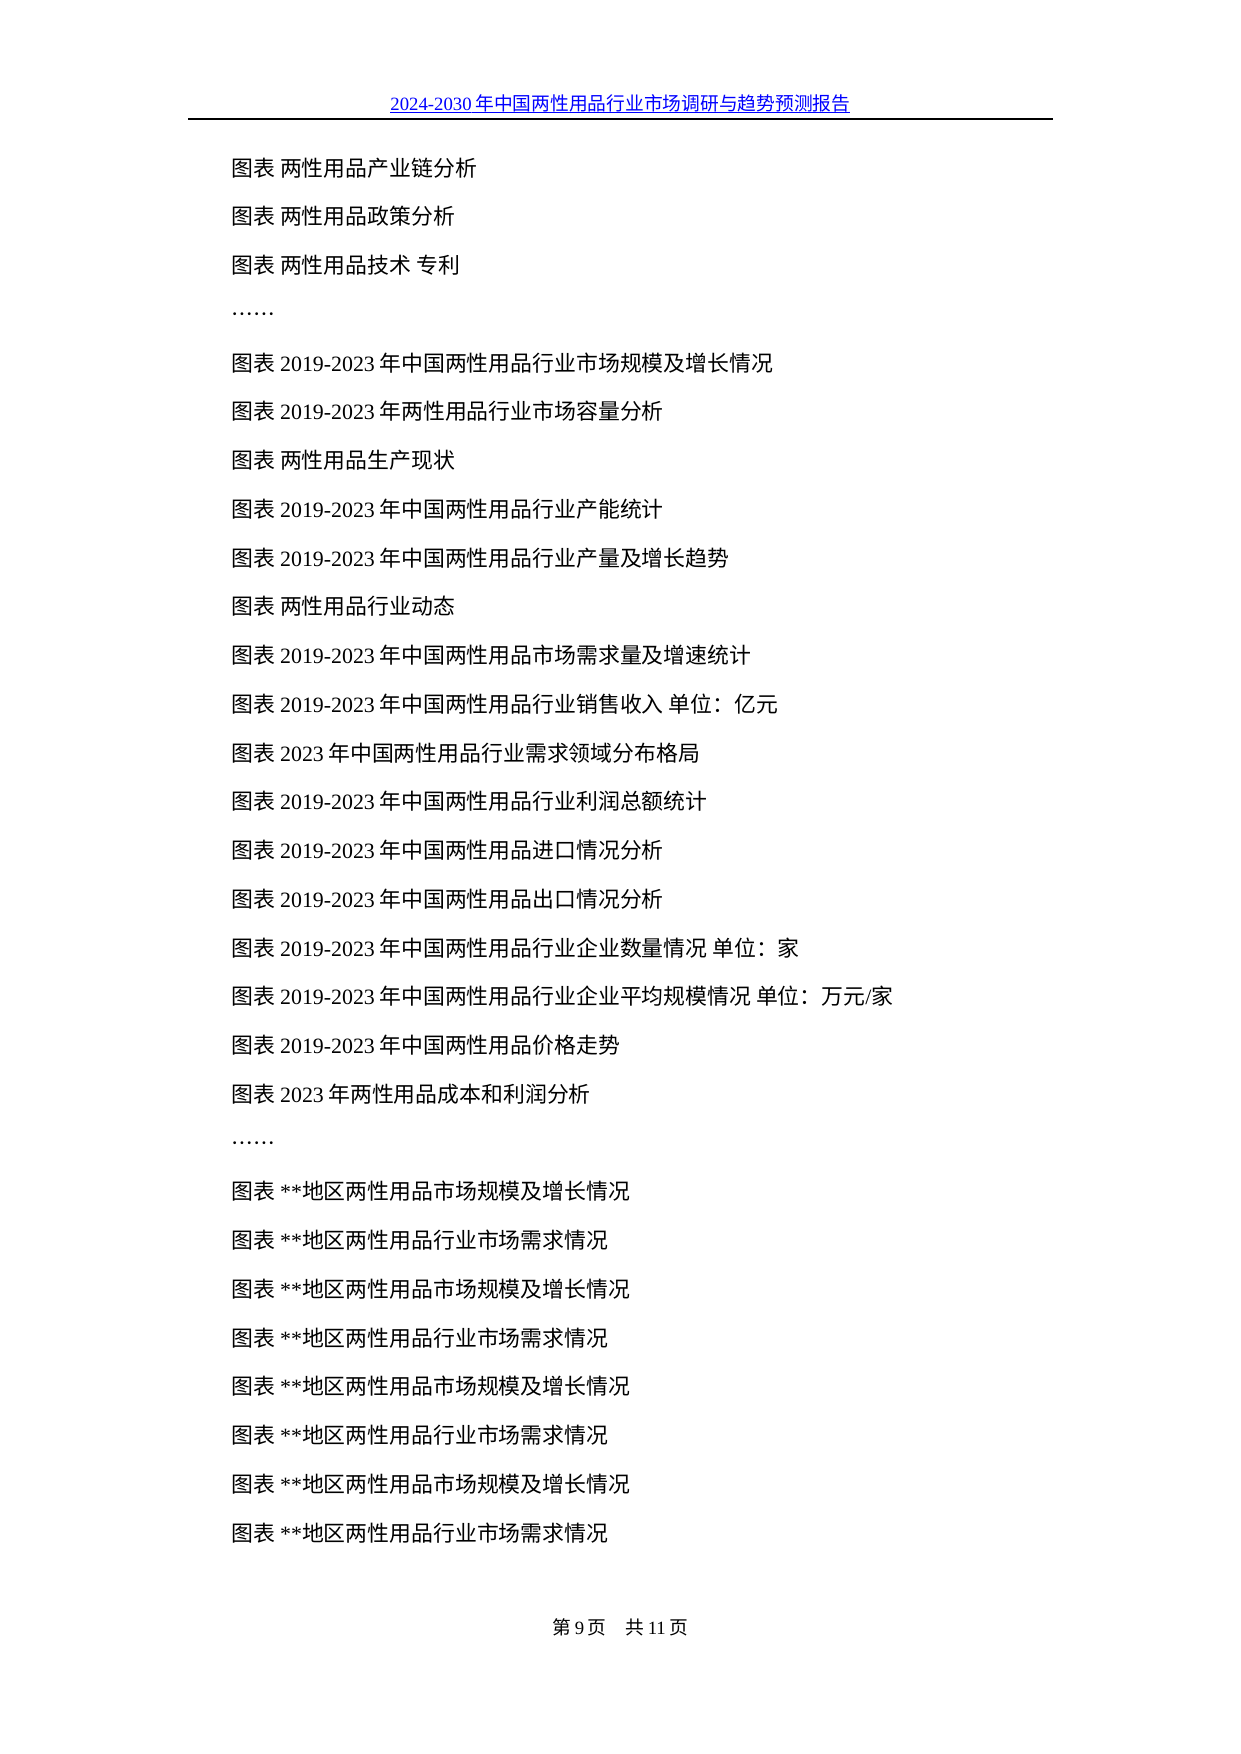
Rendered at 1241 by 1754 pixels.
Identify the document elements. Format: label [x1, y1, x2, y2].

text [187, 150, 1053, 1548]
